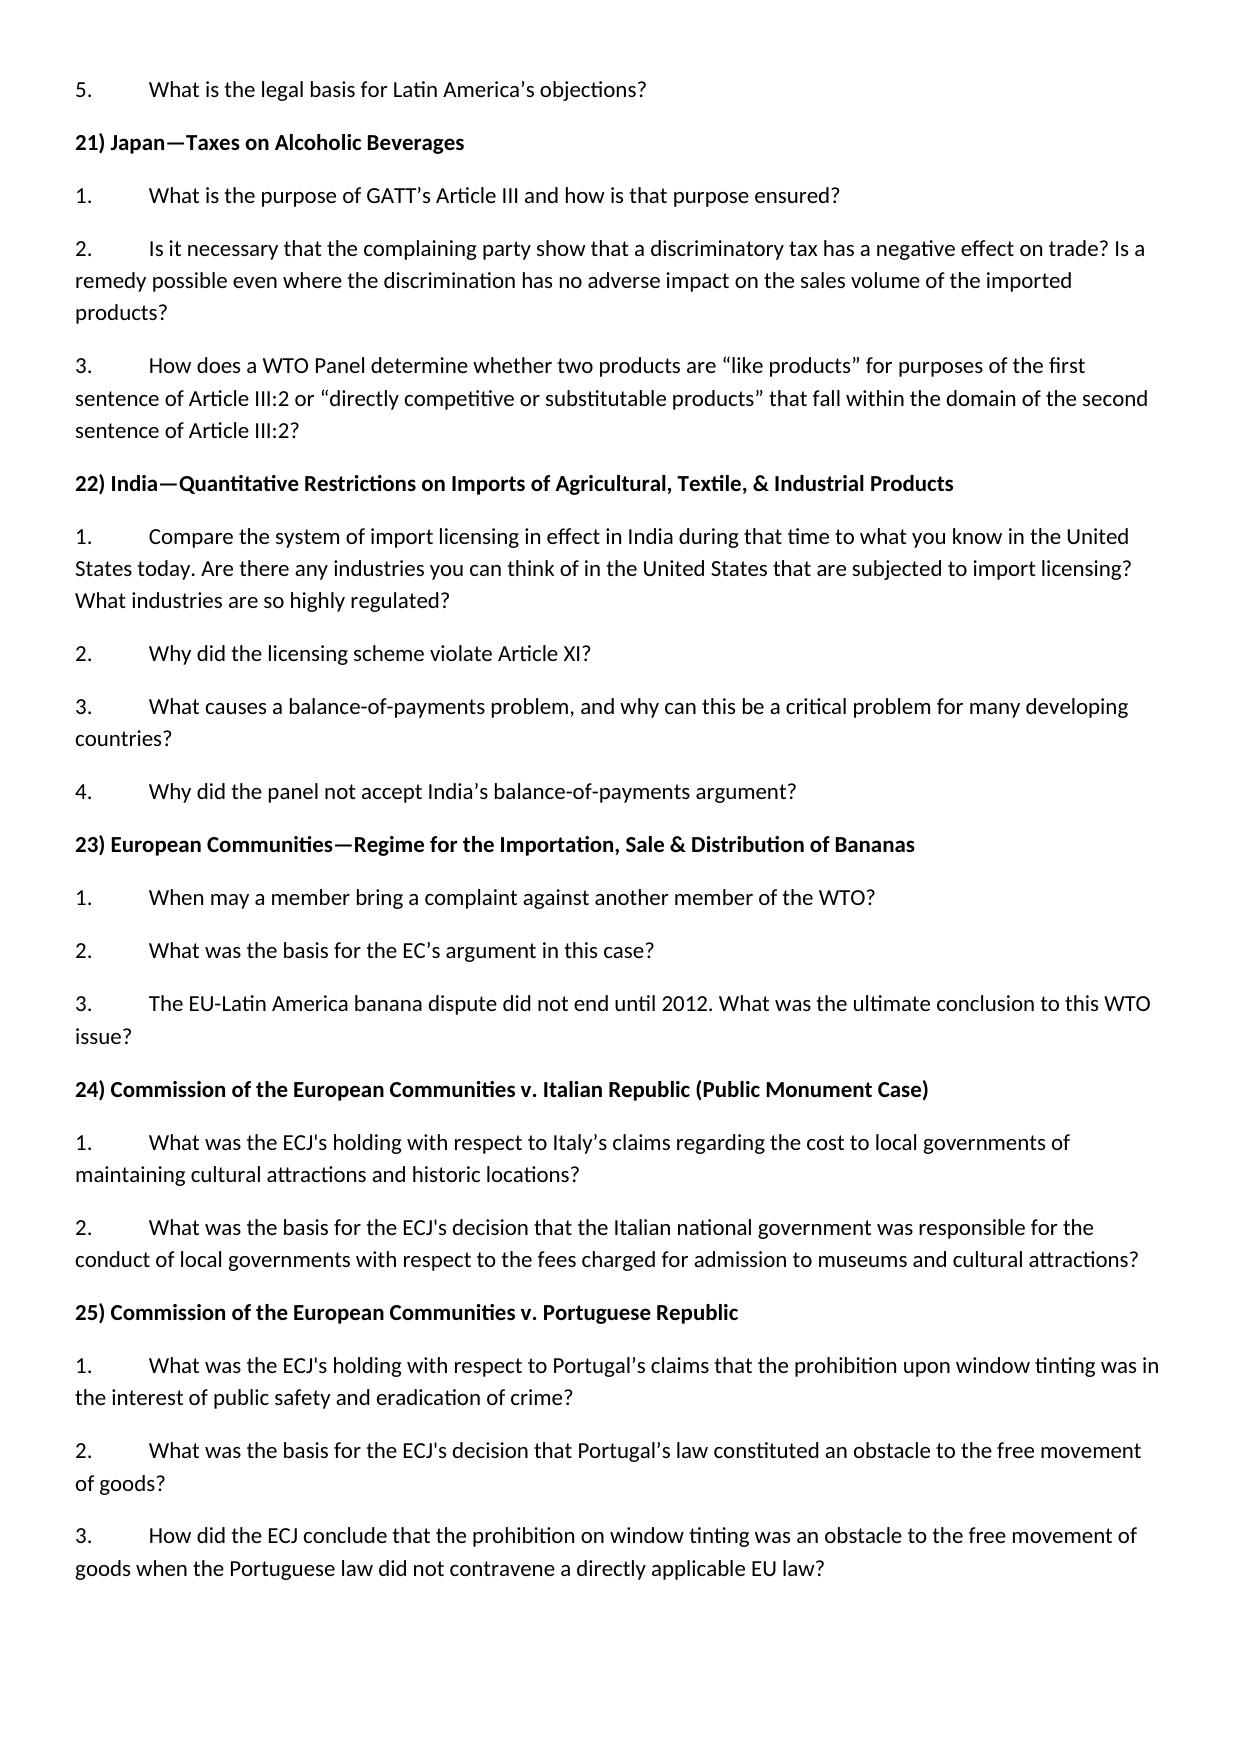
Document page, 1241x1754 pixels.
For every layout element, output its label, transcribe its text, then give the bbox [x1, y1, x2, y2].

text 2. Is it necessary that the complaining party show that a discriminatory tax has a negative effect on trade? Is a remedy possible even where the discrimination has no adverse impact on the sales volume of the imported products? [75, 234, 1165, 326]
text 1. Compare the system of import licensing in effect in India during that time to what you know in the United States today. Are there any industries you can think of in the United States that are subjected to import licensing? What industries are so highly regulated? [75, 522, 1165, 614]
text 5. What is the legal basis for Latin America’s objections? [75, 75, 1165, 103]
text 1. What was the ECJ's holding with respect to Portugal’s claims that the prohibition upon window tinting was in the interest of public safety and eradication of crime? [75, 1351, 1165, 1411]
text 24) Commission of the European Communities v. Italian Republic (Public Monument Case) [75, 1075, 1165, 1103]
text 2. Why did the licensing scheme violate Article XI? [75, 639, 1165, 667]
text 1. What is the purpose of GATT’s Article III and how is that purpose ensured? [75, 181, 1165, 209]
text 3. What causes a balance-of-payments problem, and why can this be a critical problem for many developing countries? [75, 692, 1165, 752]
text 3. How did the ECJ conclude that the prohibition on window tinting was an obstacle to the free movement of goods when the Portuguese law did not contravene a directly applicable EU law? [75, 1522, 1165, 1582]
text 4. Why did the panel not accept India’s balance-of-payments argument? [75, 777, 1165, 806]
text 2. What was the basis for the EC’s argument in this case? [75, 937, 1165, 964]
text 3. The EU-Latin America banana dispute did not end until 2012. What was the ultimate conclusion to this WTO issue? [75, 989, 1165, 1050]
text 25) Commission of the European Communities v. Portuguese Republic [75, 1298, 1165, 1326]
text 22) India—Quantitative Restrictions on Imports of Agricultural, Textile, & Industrial Products [75, 469, 1165, 497]
text 1. When may a member bring a complaint against another member of the WTO? [75, 883, 1165, 912]
text 1. What was the ECJ's holding with respect to Italy’s claims regarding the cost to local governments of maintaining cultural attractions and historic locations? [75, 1128, 1165, 1188]
text 23) European Communities—Regime for the Importation, Sale & Distribution of Bananas [75, 831, 1165, 858]
text 21) Japan—Taxes on Alcoholic Beverages [75, 128, 1165, 156]
text 3. How does a WTO Panel determine whether two products are “like products” for purposes of the first sentence of Article III:2 or “directly competitive or substitutable products” that fall within the domain of the second sentence of Article III:2? [75, 351, 1165, 444]
text 2. What was the basis for the ECJ's decision that the Italian national government was responsible for the conduct of local governments with respect to the fees charged for admission to museums and cultural attractions? [75, 1213, 1165, 1273]
text 2. What was the basis for the ECJ's decision that Portugal’s law constituted an obstacle to the free movement of goods? [75, 1436, 1165, 1497]
